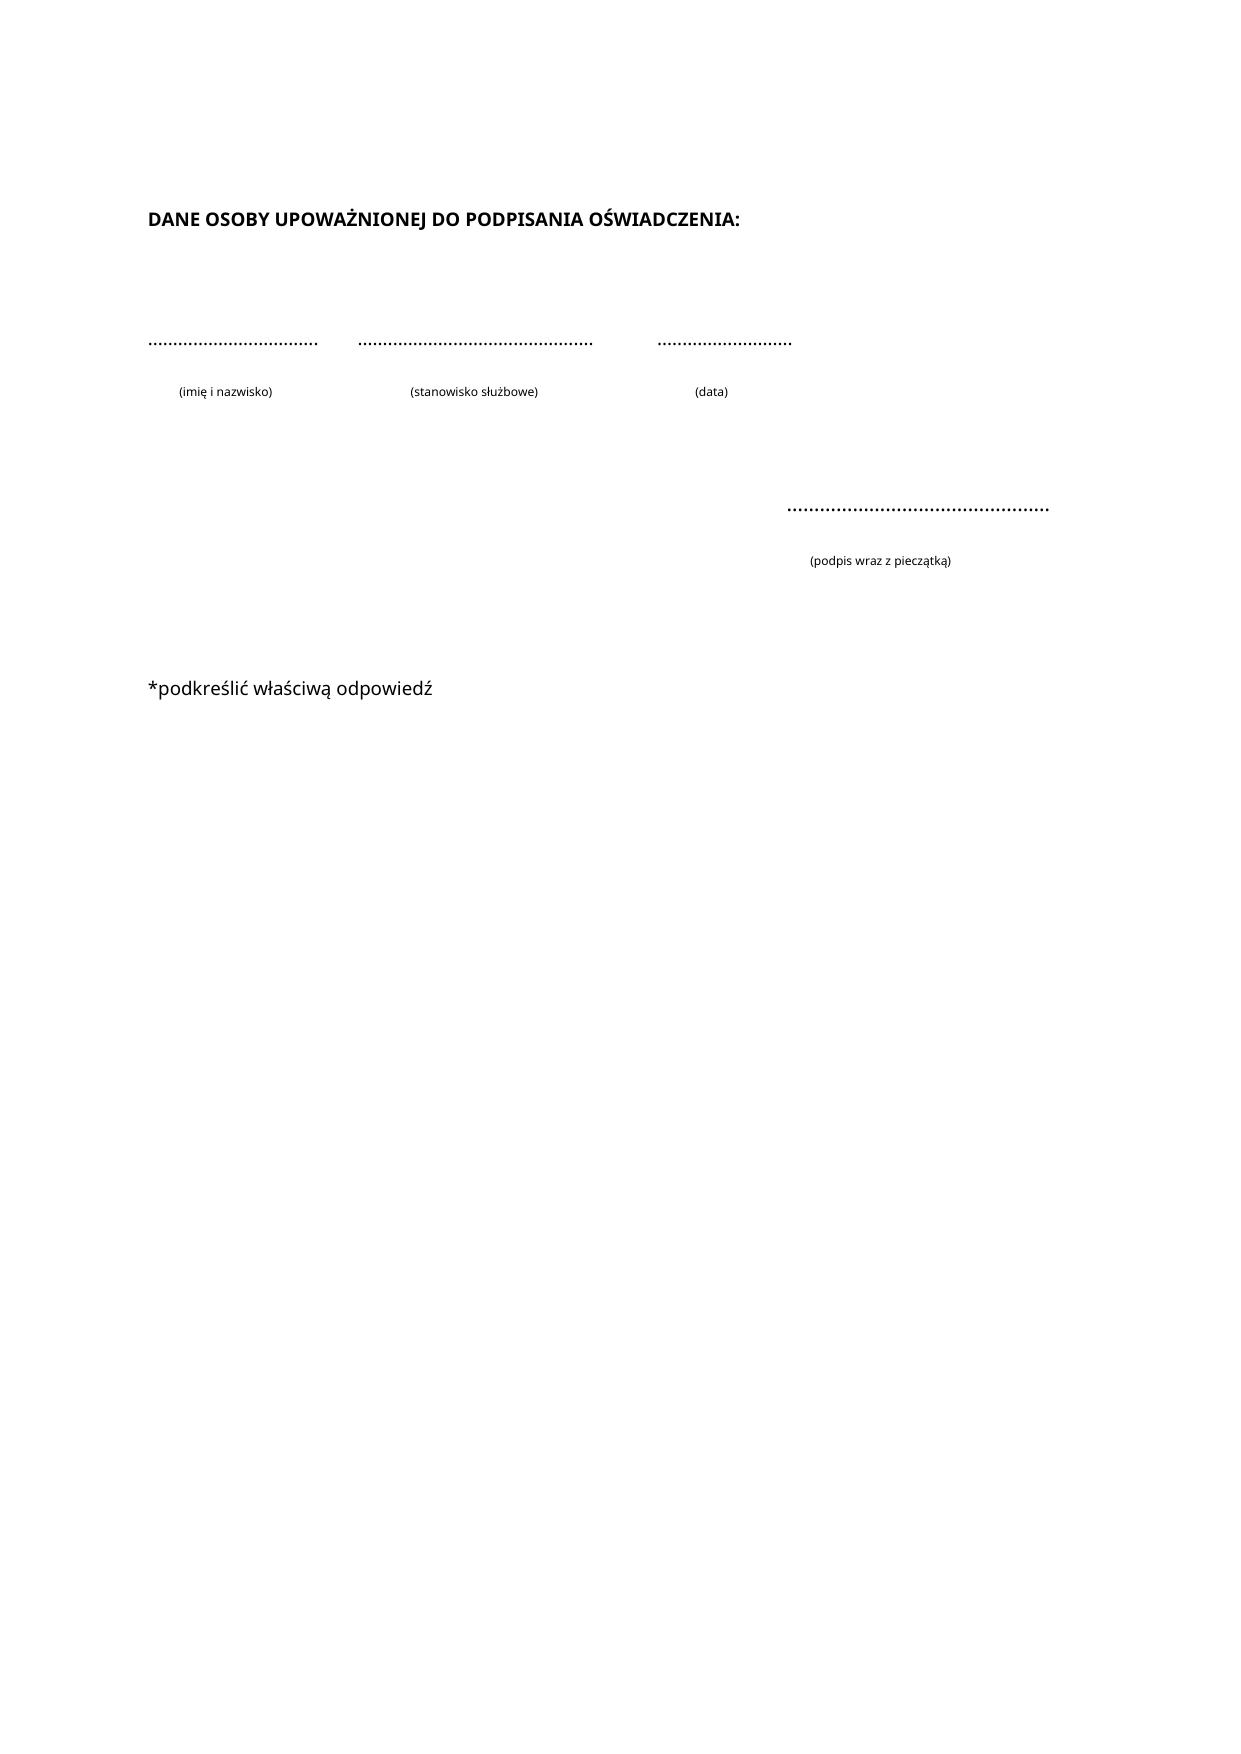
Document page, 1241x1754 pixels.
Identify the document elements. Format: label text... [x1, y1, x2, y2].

text *podkreślić właściwą odpowiedź [148, 675, 1093, 701]
text ………………………………………… [664, 489, 1093, 517]
text DANE OSOBY UPOWAŻNIONEJ DO PODPISANIA OŚWIADCZENIA: [148, 207, 1093, 232]
text (podpis wraz z pieczątką) [738, 552, 1093, 581]
text (imię i nazwisko) (stanowisko służbowe) (data) [148, 384, 1093, 454]
text .................................. ............................................... ........................... [148, 325, 1093, 350]
